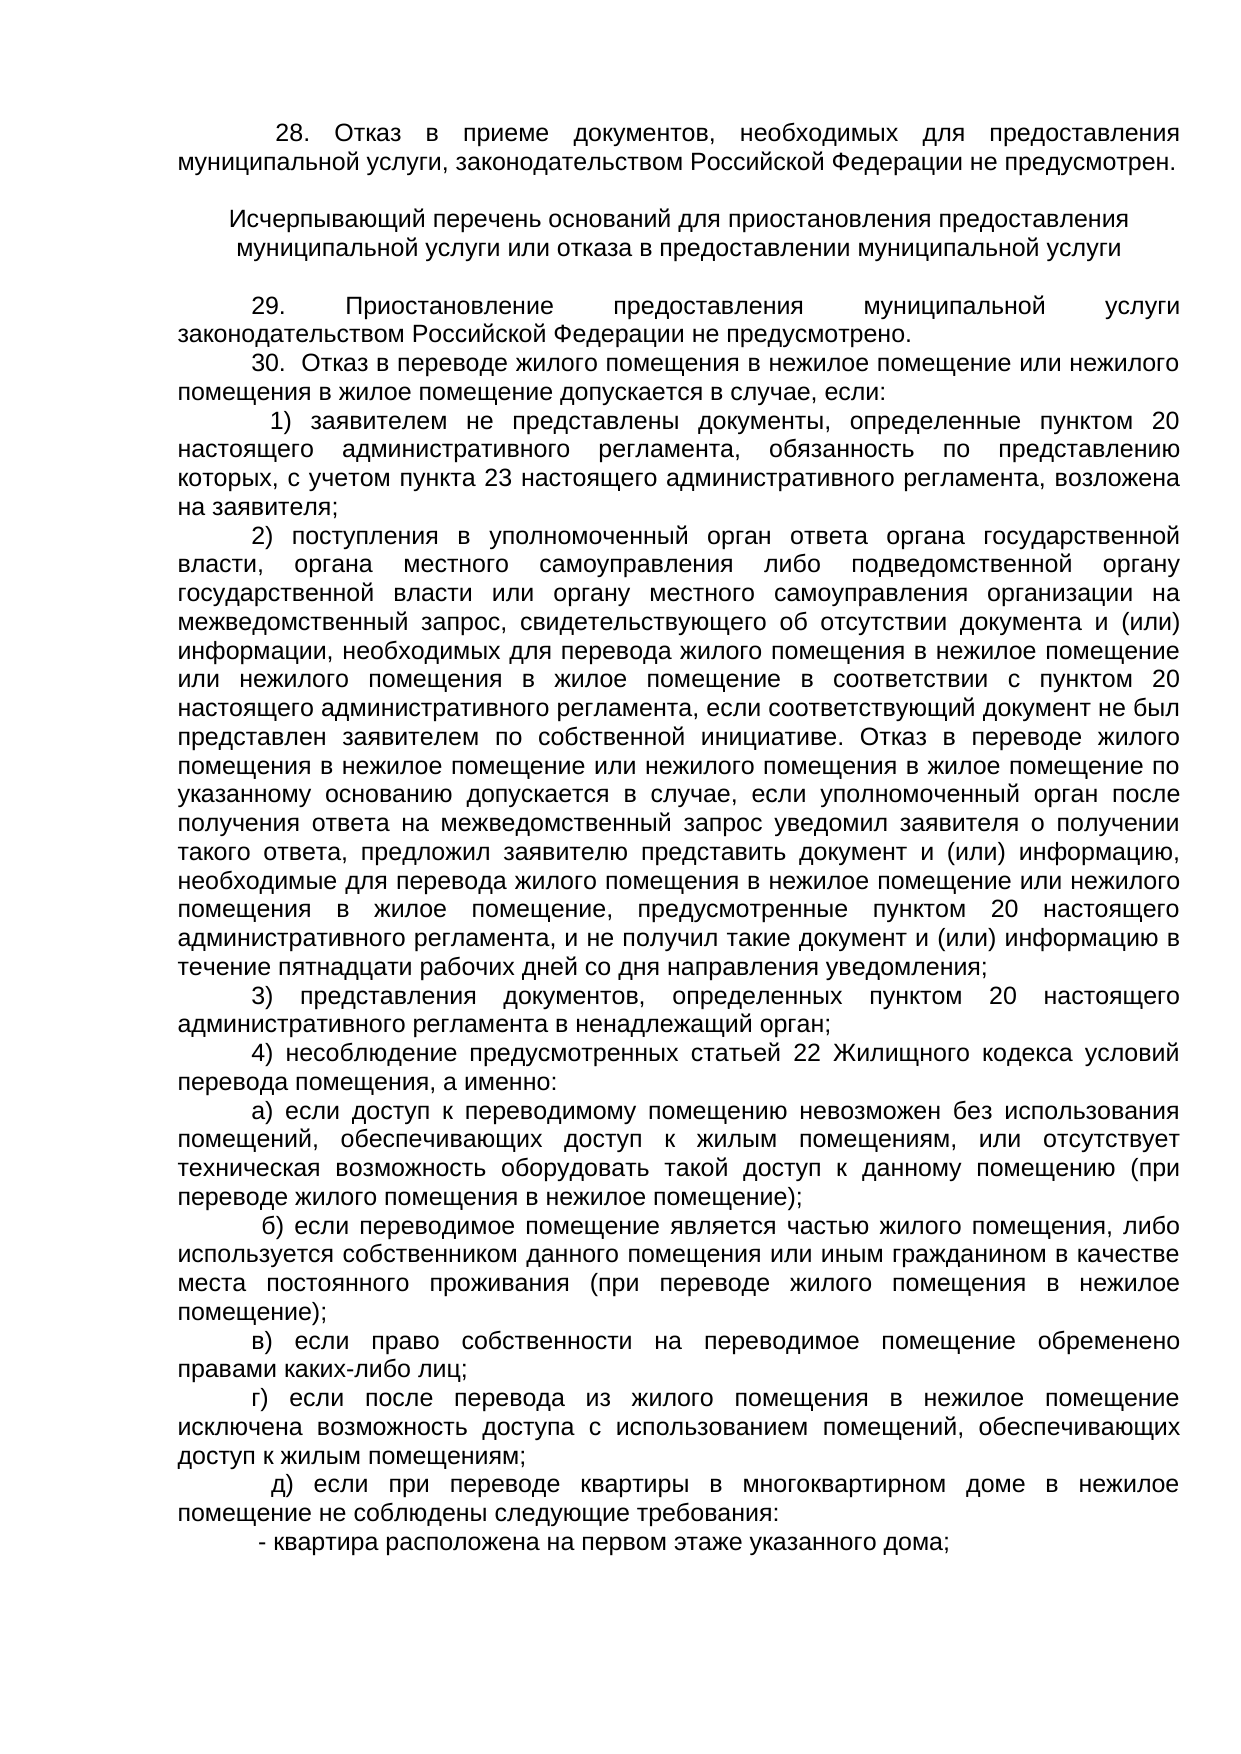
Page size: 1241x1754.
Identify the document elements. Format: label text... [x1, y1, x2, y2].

text 29. Приостановление предоставления муниципальной услуги законодательством Российской Федерации не предусмотрено. [177, 291, 1181, 348]
text а) если доступ к переводимому помещению невозможен без использования помещений, обеспечивающих доступ к жилым помещениям, или отсутствует техническая возможность оборудовать такой доступ к данному помещению (при переводе жилого помещения в нежилое помещение); [177, 1096, 1181, 1211]
text д) если при переводе квартиры в многоквартирном доме в нежилое помещение не соблюдены следующие требования: [177, 1469, 1181, 1527]
text б) если переводимое помещение является частью жилого помещения, либо используется собственником данного помещения или иным гражданином в качестве места постоянного проживания (при переводе жилого помещения в нежилое помещение); [177, 1211, 1181, 1326]
text в) если право собственности на переводимое помещение обременено правами каких-либо лиц; [177, 1326, 1181, 1383]
text 4) несоблюдение предусмотренных статьей 22 Жилищного кодекса условий перевода помещения, а именно: [177, 1038, 1181, 1096]
text г) если после перевода из жилого помещения в нежилое помещение исключена возможность доступа с использованием помещений, обеспечивающих доступ к жилым помещениям; [177, 1383, 1181, 1469]
text 2) поступления в уполномоченный орган ответа органа государственной власти, органа местного самоуправления либо подведомственной органу государственной власти или органу местного самоуправления организации на межведомственный запрос, свидетельствующего об отсутствии документа и (или) информации, необходимых для перевода жилого помещения в нежилое помещение или нежилого помещения в жилое помещение в соответствии с пунктом 20 настоящего административного регламента, если соответствующий документ не был представлен заявителем по собственной инициативе. Отказ в переводе жилого помещения в нежилое помещение или нежилого помещения в жилое помещение по указанному основанию допускается в случае, если уполномоченный орган после получения ответа на межведомственный запрос уведомил заявителя о получении такого ответа, предложил заявителю представить документ и (или) информацию, необходимые для перевода жилого помещения в нежилое помещение или нежилого помещения в жилое помещение, предусмотренные пунктом 20 настоящего административного регламента, и не получил такие документ и (или) информацию в течение пятнадцати рабочих дней со дня направления уведомления; [177, 521, 1181, 981]
text 1) заявителем не представлены документы, определенные пунктом 20 настоящего административного регламента, обязанность по представлению которых, с учетом пункта 23 настоящего административного регламента, возложена на заявителя; [177, 406, 1181, 521]
text 28. Отказ в приеме документов, необходимых для предоставления муниципальной услуги, законодательством Российской Федерации не предусмотрен. [177, 118, 1181, 176]
text Исчерпывающий перечень оснований для приостановления предоставления муниципальной услуги или отказа в предоставлении муниципальной услуги [177, 204, 1181, 262]
text 30. Отказ в переводе жилого помещения в нежилое помещение или нежилого помещения в жилое помещение допускается в случае, если: [177, 348, 1181, 406]
text - квартира расположена на первом этаже указанного дома; [177, 1527, 1181, 1556]
text 3) представления документов, определенных пунктом 20 настоящего административного регламента в ненадлежащий орган; [177, 981, 1181, 1038]
